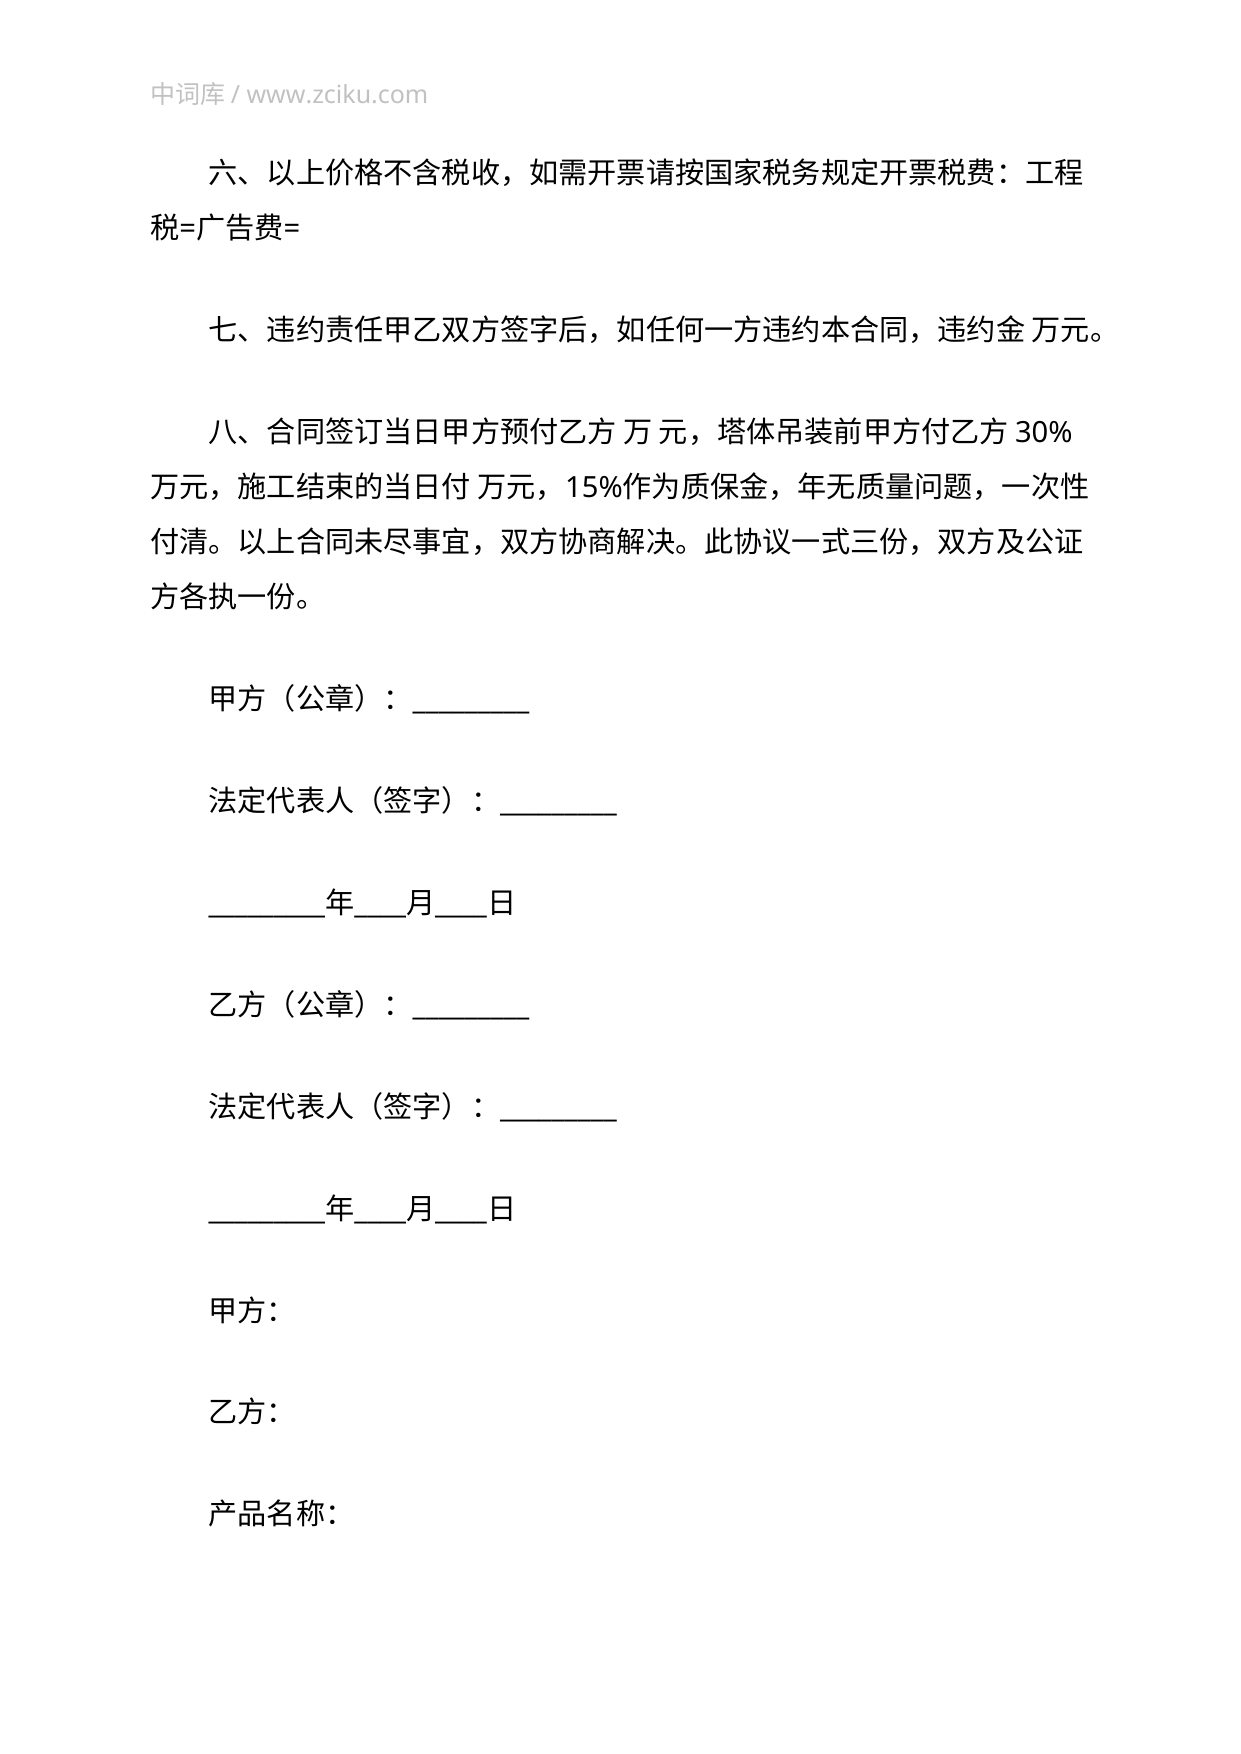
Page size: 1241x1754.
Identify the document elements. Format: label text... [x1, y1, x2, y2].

text 甲方（公章）：_________ [150, 675, 1090, 718]
text _________年____月____日 [150, 879, 1090, 922]
text 六、以上价格不含税收，如需开票请按国家税务规定开票税费：工程税=广告费= [150, 150, 1090, 247]
text 八、合同签订当日甲方预付乙方 万 元，塔体吊装前甲方付乙方30%万元，施工结束的当日付 万元，15%作为质保金，年无质量问题，一次性付清。以上合同未尽事宜，双方协商解决。此协议一式三份，双方及公证方各执一份。 [150, 409, 1090, 616]
text 法定代表人（签字）：_________ [150, 777, 1090, 820]
text 七、违约责任甲乙双方签字后，如任何一方违约本合同，违约金 万元。 [150, 307, 1090, 349]
text 乙方（公章）：_________ [150, 981, 1090, 1024]
text 产品名称： [150, 1491, 1090, 1533]
text _________年____月____日 [150, 1185, 1090, 1228]
text 甲方： [150, 1287, 1090, 1329]
text 乙方： [150, 1389, 1090, 1431]
text 法定代表人（签字）：_________ [150, 1083, 1090, 1126]
